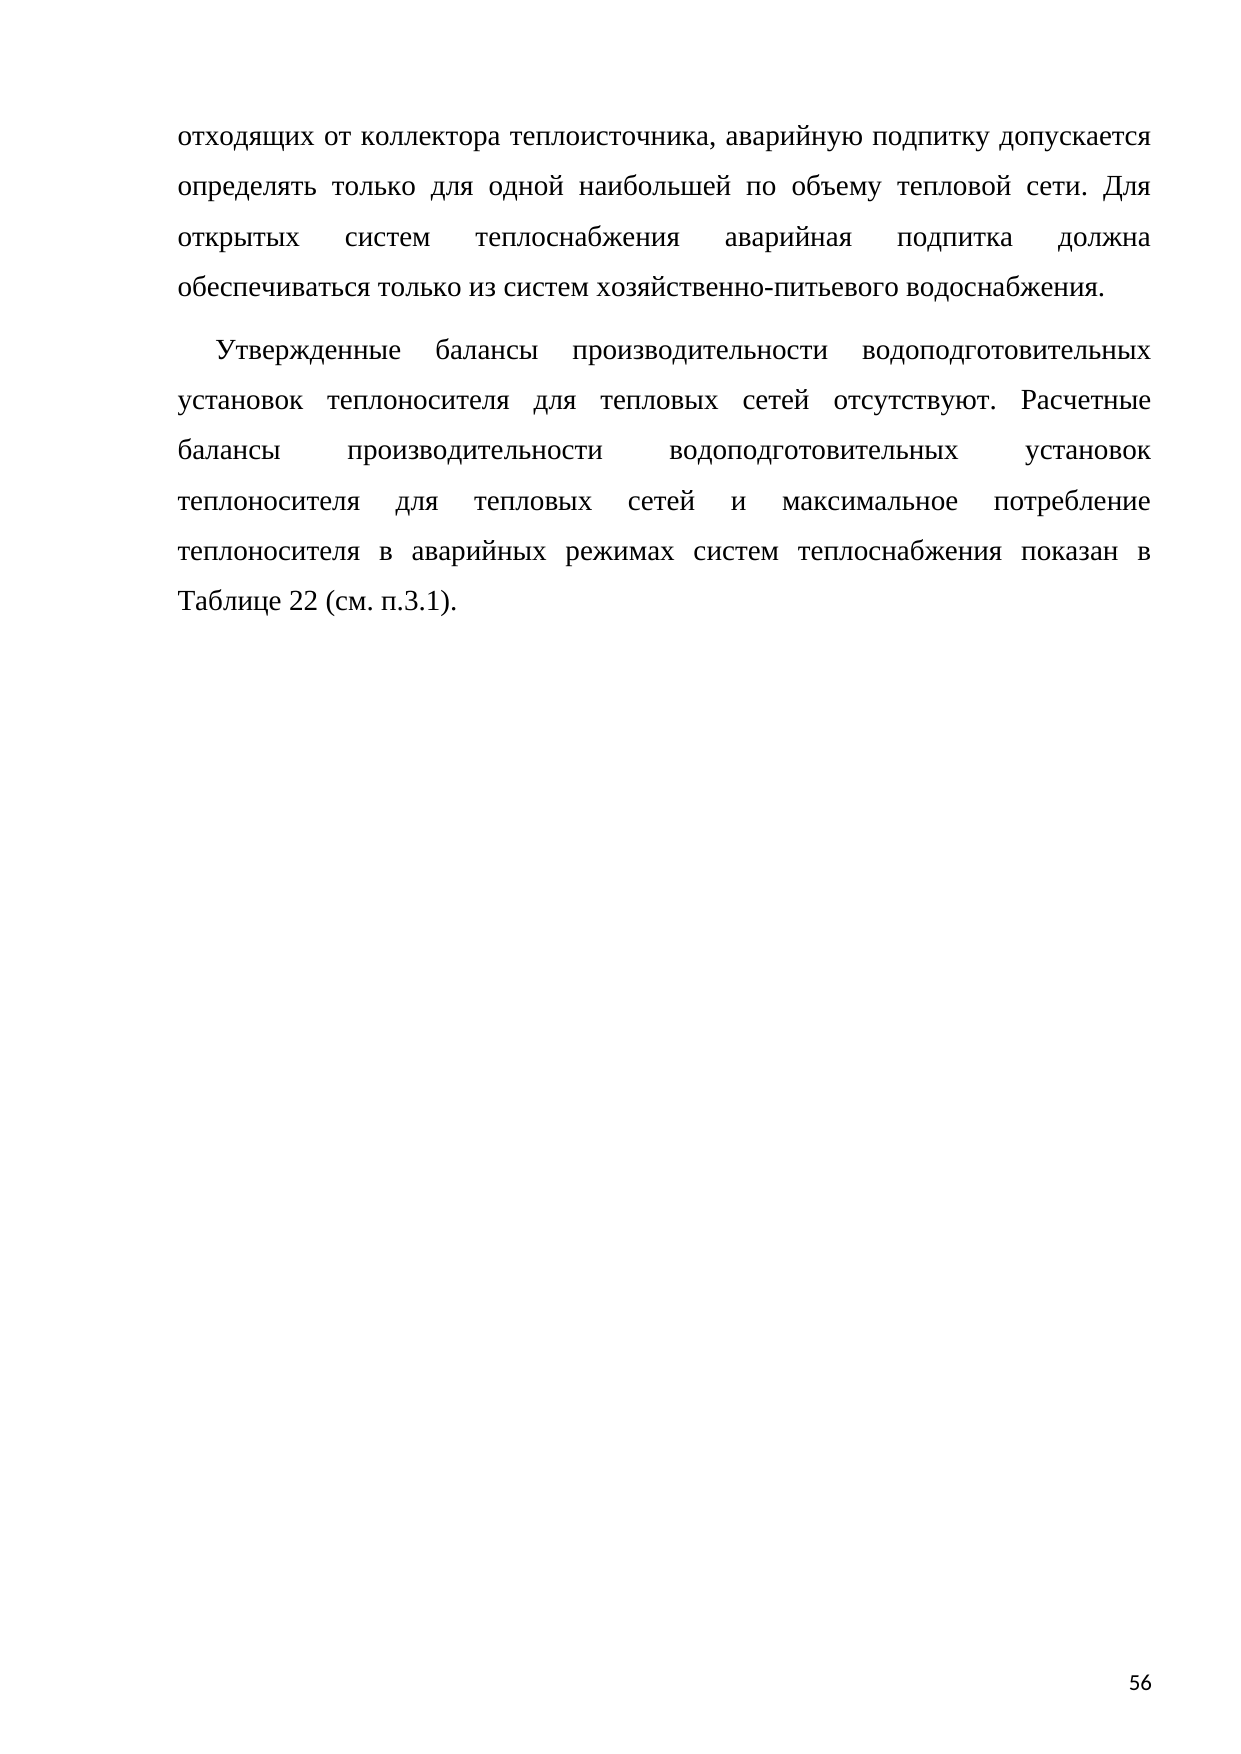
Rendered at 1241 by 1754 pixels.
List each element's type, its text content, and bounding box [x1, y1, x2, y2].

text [177, 118, 1152, 303]
text Утвержденные балансы производительности водоподготовительных установок теплоносителя для тепловых сетей отсутствуют. Расчетные балансы производительности водоподготовительных установок теплоносителя для тепловых сетей и максимальное потребление теплоносителя в аварийных режимах систем теплоснабжения показан в Таблице 22 (см. п.3.1). [177, 332, 1152, 617]
